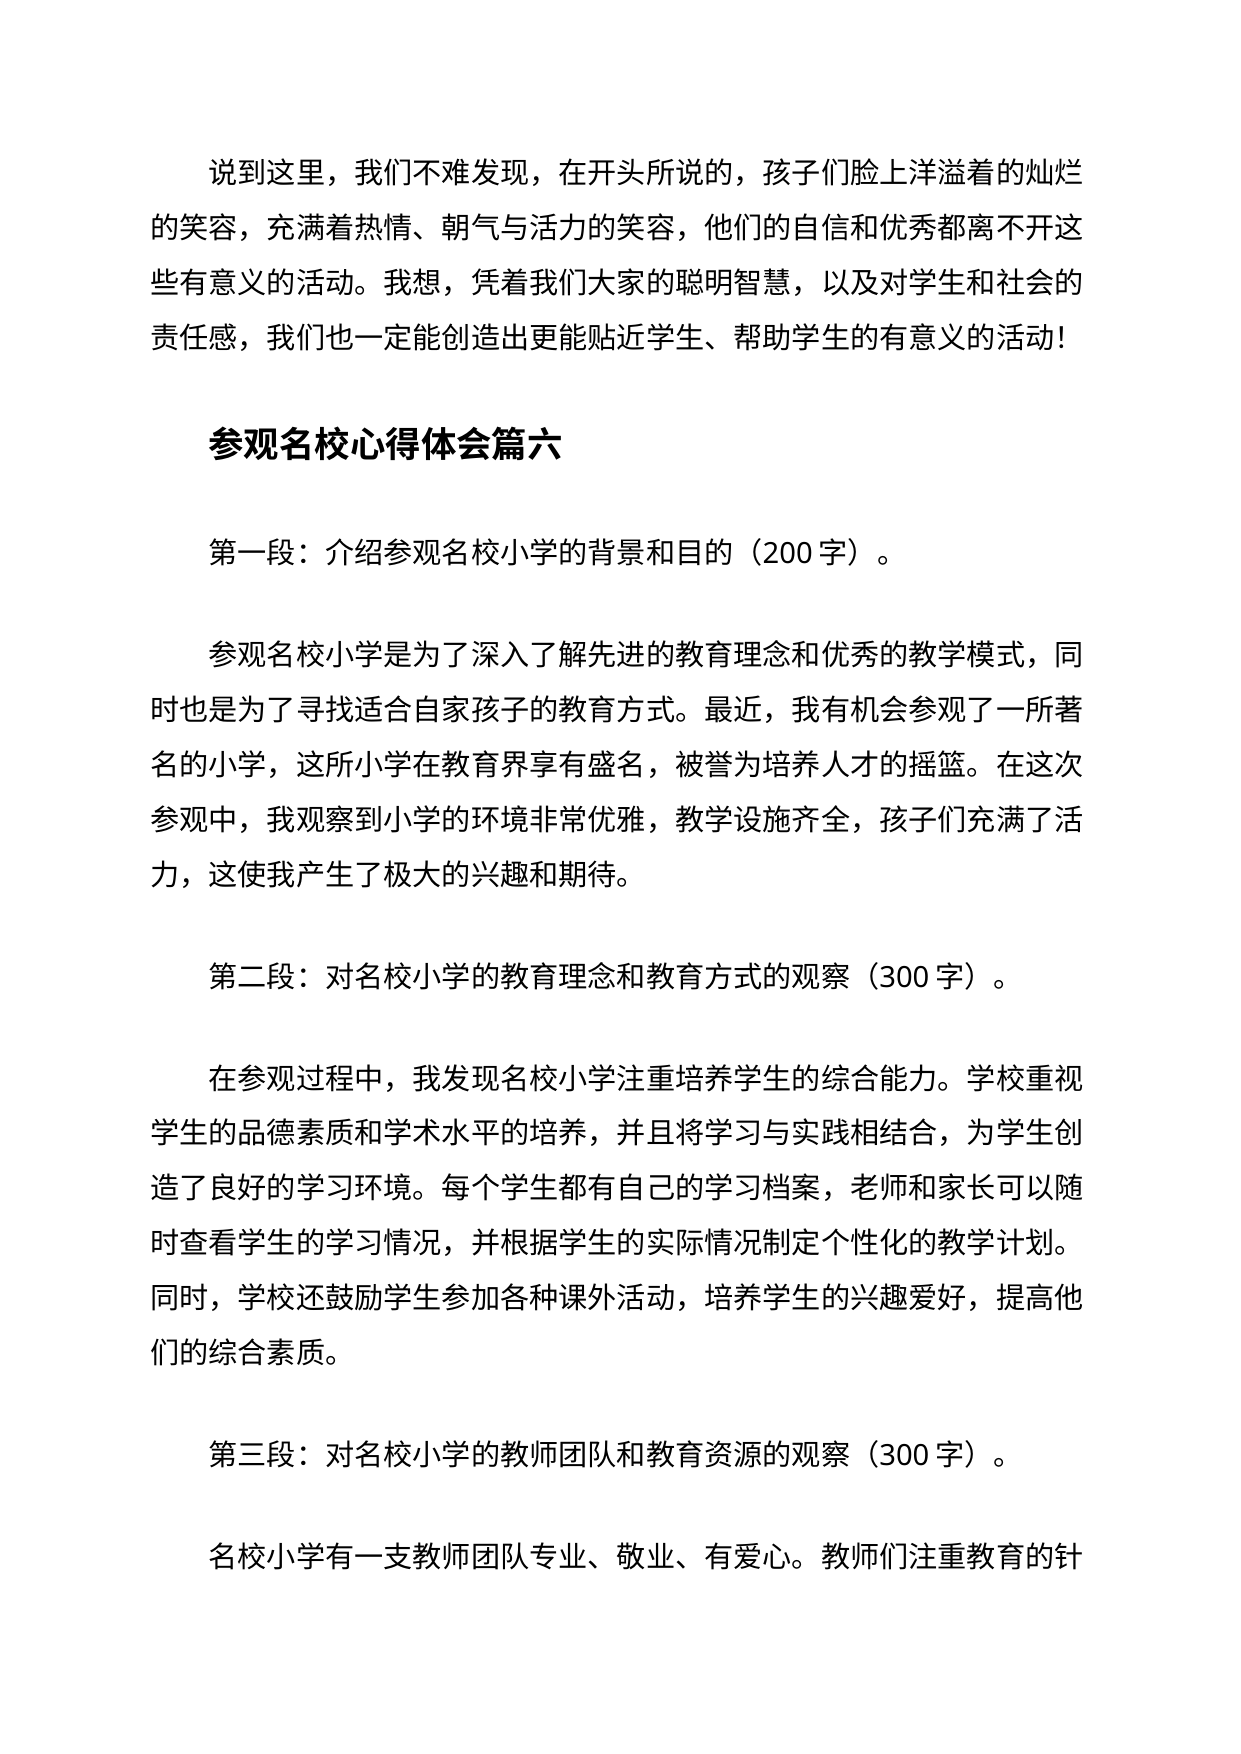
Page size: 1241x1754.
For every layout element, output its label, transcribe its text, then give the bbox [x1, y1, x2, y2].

text 第二段：对名校小学的教育理念和教育方式的观察（300字）。 [150, 953, 1090, 996]
text 说到这里，我们不难发现，在开头所说的，孩子们脸上洋溢着的灿烂的笑容，充满着热情、朝气与活力的笑容，他们的自信和优秀都离不开这些有意义的活动。我想，凭着我们大家的聪明智慧，以及对学生和社会的责任感，我们也一定能创造出更能贴近学生、帮助学生的有意义的活动！ [150, 150, 1090, 357]
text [150, 1533, 1090, 1576]
text 参观名校小学是为了深入了解先进的教育理念和优秀的教学模式，同时也是为了寻找适合自家孩子的教育方式。最近，我有机会参观了一所著名的小学，这所小学在教育界享有盛名，被誉为培养人才的摇篮。在这次参观中，我观察到小学的环境非常优雅，教学设施齐全，孩子们充满了活力，这使我产生了极大的兴趣和期待。 [150, 632, 1090, 894]
text 第一段：介绍参观名校小学的背景和目的（200字）。 [150, 530, 1090, 572]
text 第三段：对名校小学的教师团队和教育资源的观察（300字）。 [150, 1431, 1090, 1474]
text 在参观过程中，我发现名校小学注重培养学生的综合能力。学校重视学生的品德素质和学术水平的培养，并且将学习与实践相结合，为学生创造了良好的学习环境。每个学生都有自己的学习档案，老师和家长可以随时查看学生的学习情况，并根据学生的实际情况制定个性化的教学计划。同时，学校还鼓励学生参加各种课外活动，培养学生的兴趣爱好，提高他们的综合素质。 [150, 1055, 1090, 1372]
text 参观名校心得体会篇六 [150, 416, 1090, 468]
